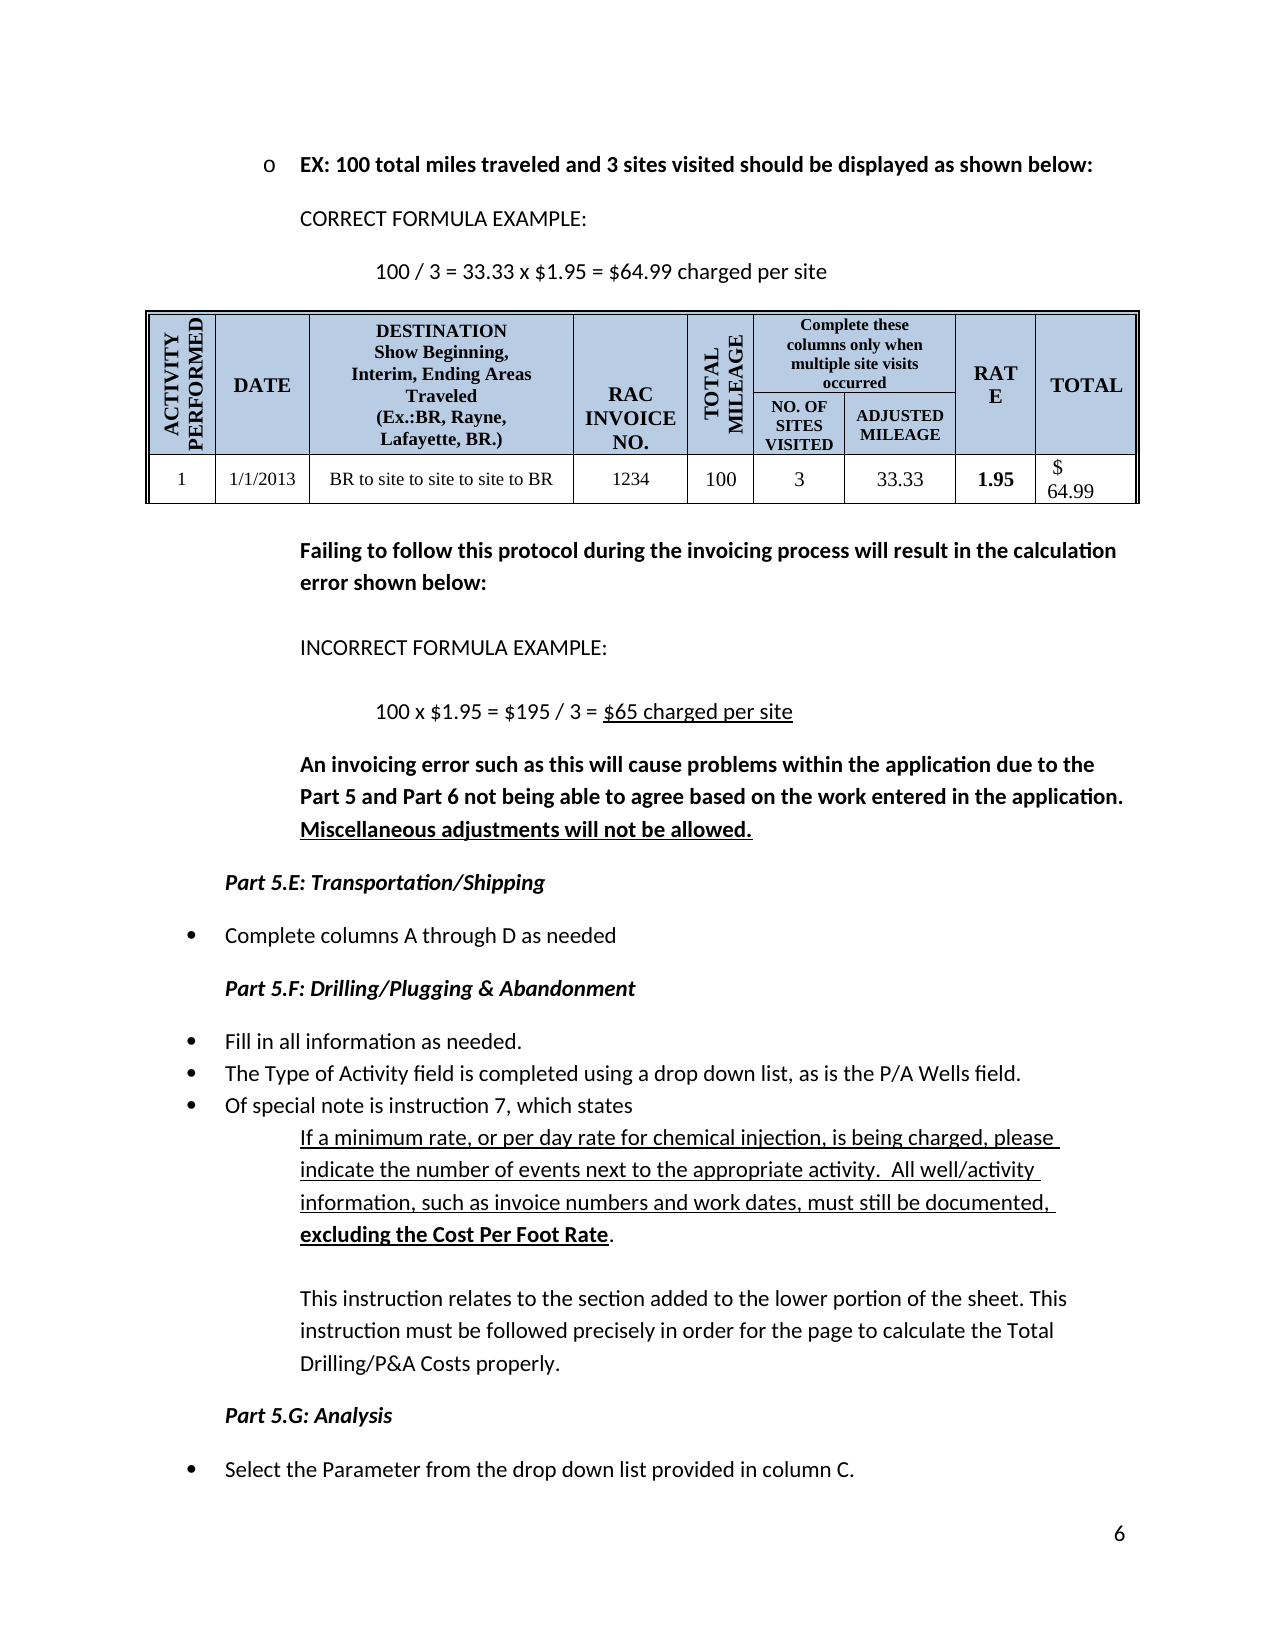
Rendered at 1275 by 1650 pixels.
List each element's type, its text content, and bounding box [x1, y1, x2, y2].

table_cell 33.33 [845, 455, 955, 503]
table_header TOTAL [1036, 315, 1135, 454]
table_cell NO. OF SITES VISITED [754, 393, 844, 454]
table_cell 1/1/2013 [216, 455, 309, 503]
table_header ACTIVITY PERFORMED [150, 315, 215, 454]
table_header DESTINATION Show Beginning, Interim, Ending Areas Traveled (Ex.:BR, Rayne, Lafayette, BR.) [310, 315, 573, 454]
list 100 x $1.95 = $195 / 3 = $65 charged per site [300, 697, 1125, 725]
text An invoicing error such as this will cause problems within the application due to the Part 5 and Part 6 not being able to agree based on the work entered in the application. Miscellaneous adjustments will not be allowed. [300, 750, 1125, 843]
list Select the Parameter from the drop down list provided in column C. [187, 1455, 1125, 1483]
text Part 5.F: Drilling/Plugging & Abandonment [225, 974, 1125, 1002]
table_cell 1.95 [956, 455, 1035, 503]
text Part 5.G: Analysis [225, 1402, 1125, 1430]
list INCORRECT FORMULA EXAMPLE: [300, 633, 1125, 661]
table_cell BR to site to site to site to BR [310, 455, 573, 503]
list The Type of Activity field is completed using a drop down list, as is the P/A Wells field. [187, 1059, 1125, 1087]
table_cell 1234 [574, 455, 687, 503]
table_header Complete these columns only when multiple site visits occurred [754, 315, 955, 392]
list Fill in all information as needed. [187, 1027, 1125, 1055]
table_cell $ 64.99 [1036, 455, 1135, 503]
table_header RATE [956, 315, 1035, 454]
list Failing to follow this protocol during the invoicing process will result in the calculation error shown below: [300, 536, 1125, 597]
table_cell 3 [754, 455, 844, 503]
table_cell 1 [150, 455, 215, 503]
table_cell ADJUSTED MILEAGE [845, 393, 955, 454]
list Complete columns A through D as needed [187, 921, 1125, 949]
table_header RAC INVOICE NO. [574, 315, 687, 454]
list This instruction relates to the section added to the lower portion of the sheet. This instruction must be followed precisely in order for the page to calculate the Total Drilling/P&A Costs properly. [300, 1284, 1125, 1377]
list Of special note is instruction 7, which states [187, 1091, 1125, 1119]
list If a minimum rate, or per day rate for chemical injection, is being charged, please indicate the number of events next to the appropriate activity. All well/activity information, such as invoice numbers and work dates, must still be documented, excluding the Cost Per Foot Rate. [300, 1123, 1125, 1248]
table_header DATE [216, 315, 309, 454]
table_cell 100 [688, 455, 753, 503]
list EX: 100 total miles traveled and 3 sites visited should be displayed as shown below: [262, 150, 1125, 179]
text CORRECT FORMULA EXAMPLE: [225, 204, 1125, 232]
table_header TOTAL MILEAGE [688, 315, 753, 454]
text 100 / 3 = 33.33 x $1.95 = $64.99 charged per site [300, 257, 1125, 285]
text Part 5.E: Transportation/Shipping [225, 868, 1125, 896]
